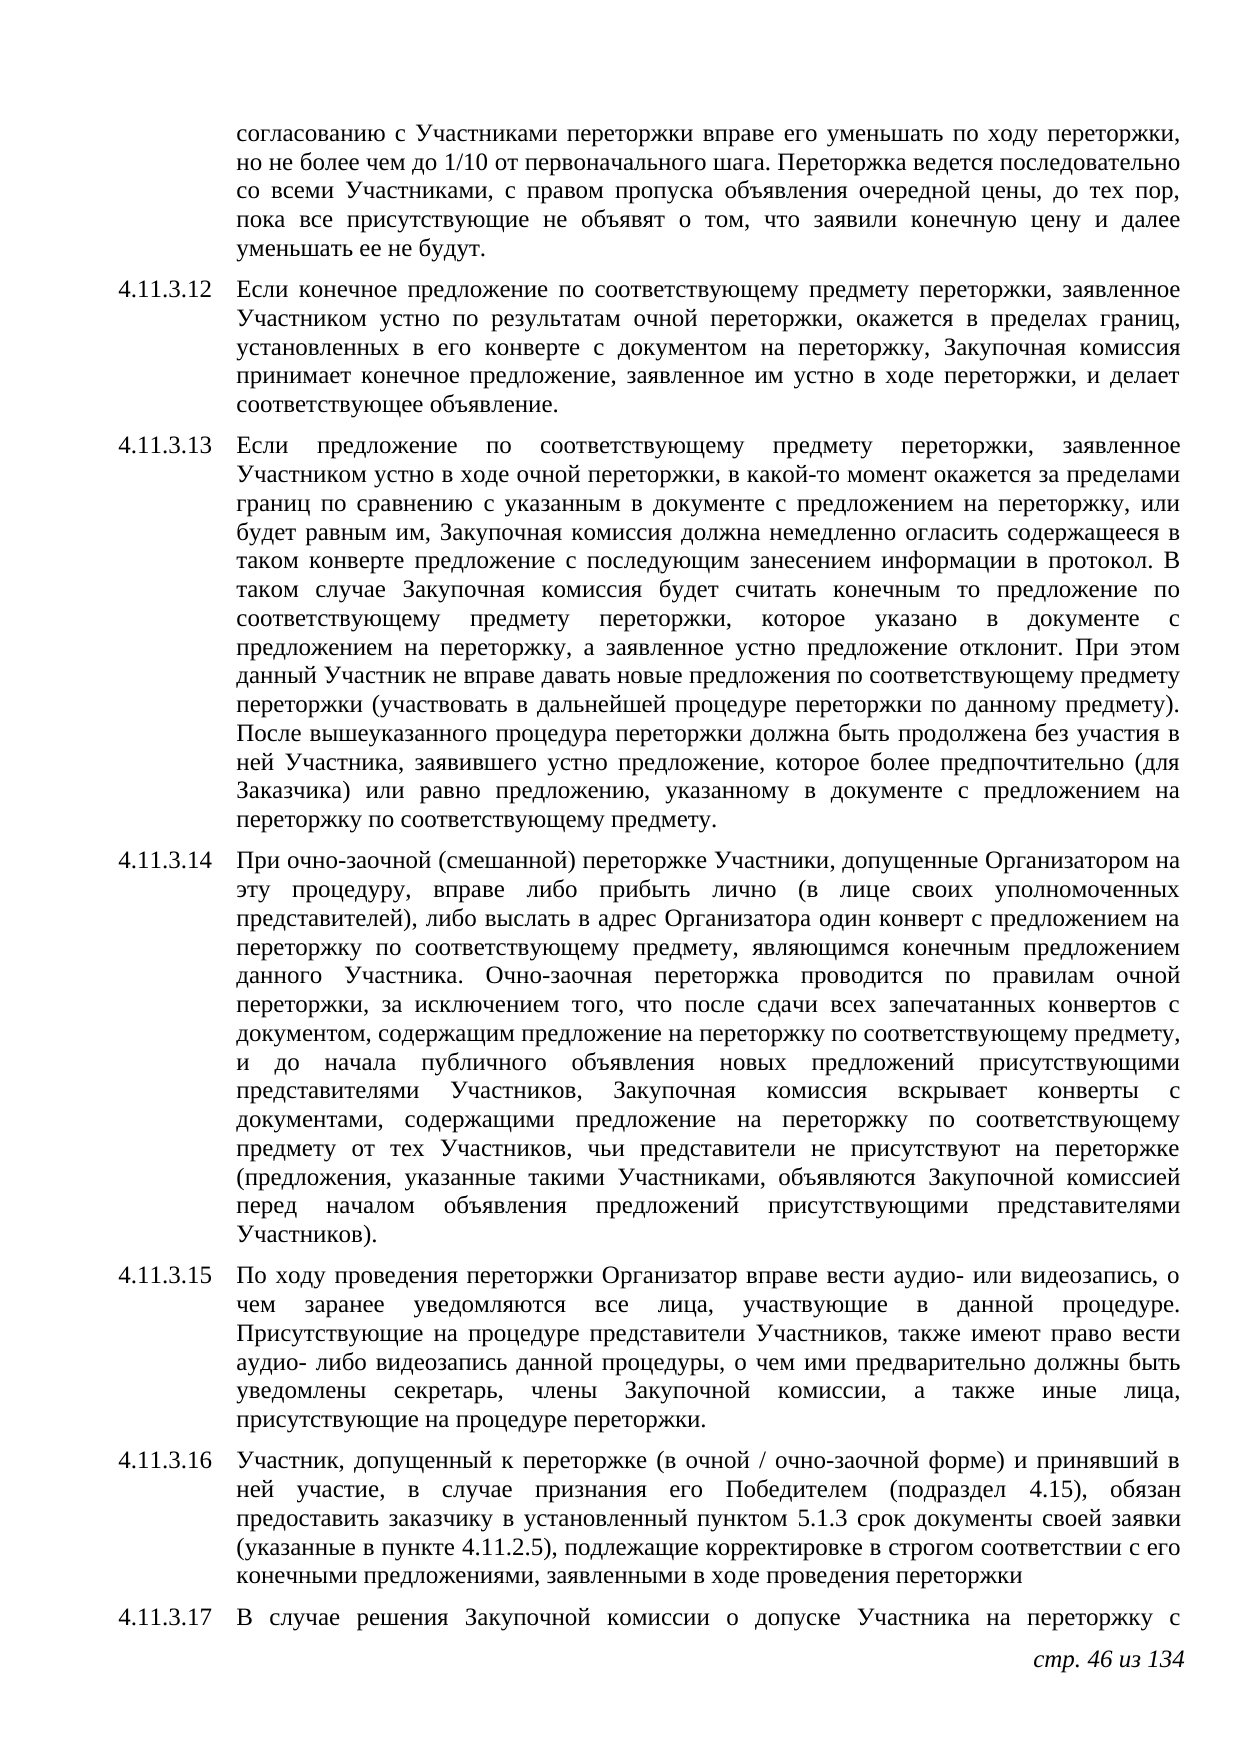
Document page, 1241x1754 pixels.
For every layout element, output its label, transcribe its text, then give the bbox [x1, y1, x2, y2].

text Если конечное предложение по соответствующему предмету переторжки, заявленное Участником устно по результатам очной переторжки, окажется в пределах границ, установленных в его конверте с документом на переторжку, Закупочная комиссия принимает конечное предложение, заявленное им устно в ходе переторжки, и делает соответствующее объявление. [118, 274, 1181, 418]
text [118, 118, 1181, 262]
text По ходу проведения переторжки Организатор вправе вести аудио- или видеозапись, о чем заранее уведомляются все лица, участвующие в данной процедуре. Присутствующие на процедуре представители Участников, также имеют право вести аудио- либо видеозапись данной процедуры, о чем ими предварительно должны быть уведомлены секретарь, члены Закупочной комиссии, а также иные лица, присутствующие на процедуре переторжки. [118, 1261, 1181, 1433]
text Участник, допущенный к переторжке (в очной / очно-заочной форме) и принявший в ней участие, в случае признания его Победителем (подраздел 4.15), обязан предоставить заказчику в установленный пунктом 5.1.3 срок документы своей заявки (указанные в пункте 4.11.2.5), подлежащие корректировке в строгом соответствии с его конечными предложениями, заявленными в ходе проведения переторжки [118, 1446, 1181, 1589]
text Если предложение по соответствующему предмету переторжки, заявленное Участником устно в ходе очной переторжки, в какой-то момент окажется за пределами границ по сравнению с указанным в документе с предложением на переторжку, или будет равным им, Закупочная комиссия должна немедленно огласить содержащееся в таком конверте предложение с последующим занесением информации в протокол. В таком случае Закупочная комиссия будет считать конечным то предложение по соответствующему предмету переторжки, которое указано в документе с предложением на переторжку, а заявленное устно предложение отклонит. При этом данный Участник не вправе давать новые предложения по соответствующему предмету переторжки (участвовать в дальнейшей процедуре переторжки по данному предмету). После вышеуказанного процедура переторжки должна быть продолжена без участия в ней Участника, заявившего устно предложение, которое более предпочтительно (для Заказчика) или равно предложению, указанному в документе с предложением на переторжку по соответствующему предмету. [118, 431, 1181, 833]
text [118, 1602, 1181, 1631]
text При очно-заочной (смешанной) переторжке Участники, допущенные Организатором на эту процедуру, вправе либо прибыть лично (в лице своих уполномоченных представителей), либо выслать в адрес Организатора один конверт с предложением на переторжку по соответствующему предмету, являющимся конечным предложением данного Участника. Очно-заочная переторжка проводится по правилам очной переторжки, за исключением того, что после сдачи всех запечатанных конвертов с документом, содержащим предложение на переторжку по соответствующему предмету, и до начала публичного объявления новых предложений присутствующими представителями Участников, Закупочная комиссия вскрывает конверты с документами, содержащими предложение на переторжку по соответствующему предмету от тех Участников, чьи представители не присутствуют на переторжке (предложения, указанные такими Участниками, объявляются Закупочной комиссией перед началом объявления предложений присутствующими представителями Участников). [118, 846, 1181, 1248]
